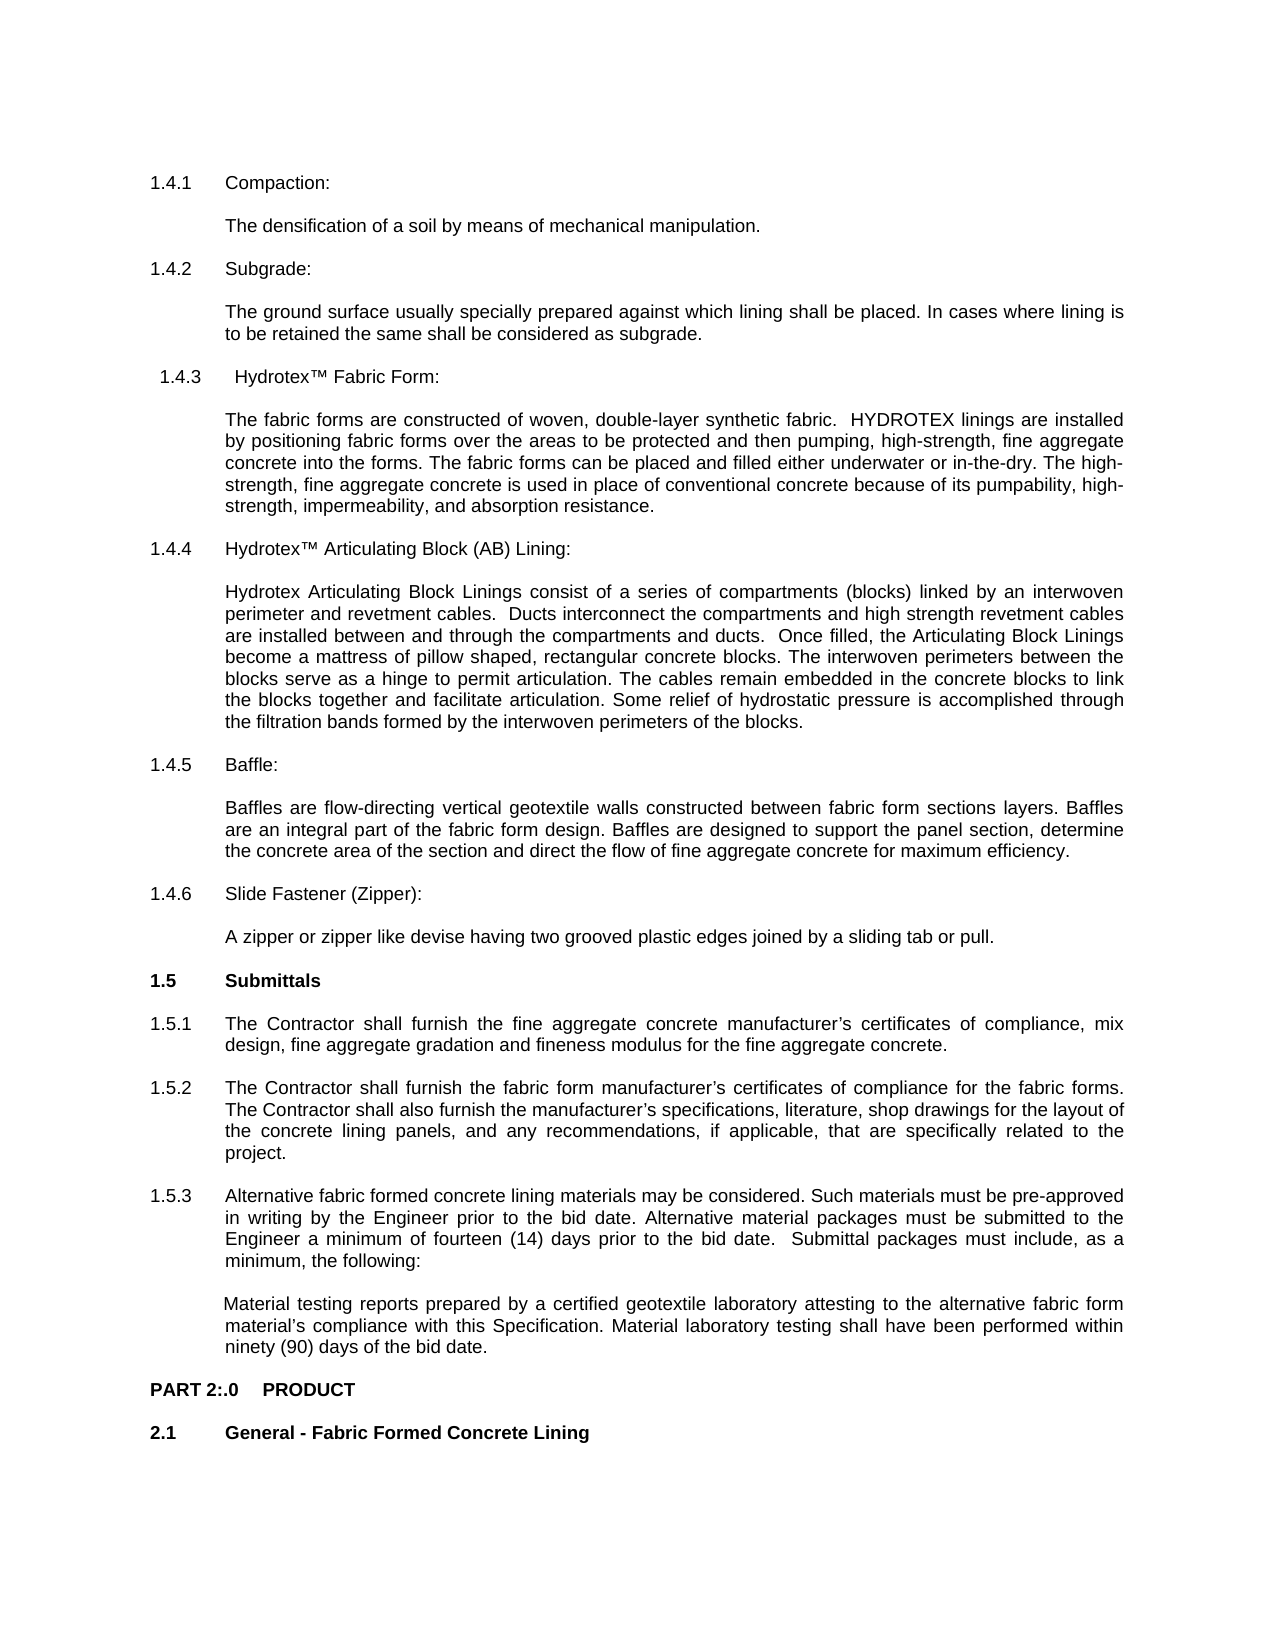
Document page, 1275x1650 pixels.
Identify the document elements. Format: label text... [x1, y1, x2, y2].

list Hydrotex™ Fabric Form: [159, 366, 1125, 387]
text The ground surface usually specially prepared against which lining shall be placed. In cases where lining is to be retained the same shall be considered as subgrade. [225, 301, 1125, 344]
text 1.4.5 Baffle: [150, 754, 1125, 775]
text 1.4.1 Compaction: [150, 172, 1125, 193]
text Material testing reports prepared by a certified geotextile laboratory attesting to the alternative fabric form material’s compliance with this Specification. Material laboratory testing shall have been performed within ninety (90) days of the bid date. [223, 1293, 1125, 1357]
text 1.4.6 Slide Fastener (Zipper): [150, 883, 1125, 905]
text The fabric forms are constructed of woven, double-layer synthetic fabric. HYDROTEX linings are installed by positioning fabric forms over the areas to be protected and then pumping, high-strength, fine aggregate concrete into the forms. The fabric forms can be placed and filled either underwater or in-the-dry. The high-strength, fine aggregate concrete is used in place of conventional concrete because of its pumpability, high-strength, impermeability, and absorption resistance. [225, 409, 1125, 517]
text 1.5.2 The Contractor shall furnish the fabric form manufacturer’s certificates of compliance for the fabric forms. The Contractor shall also furnish the manufacturer’s specifications, literature, shop drawings for the layout of the concrete lining panels, and any recommendations, if applicable, that are specifically related to the project. [150, 1077, 1125, 1163]
text Baffles are flow-directing vertical geotextile walls constructed between fabric form sections layers. Baffles are an integral part of the fabric form design. Baffles are designed to support the panel section, determine the concrete area of the section and direct the flow of fine aggregate concrete for maximum efficiency. [225, 797, 1125, 862]
text 1.5.1 The Contractor shall furnish the fine aggregate concrete manufacturer’s certificates of compliance, mix design, fine aggregate gradation and fineness modulus for the fine aggregate concrete. [150, 1012, 1125, 1056]
text 2.1 General - Fabric Formed Concrete Lining [150, 1422, 1125, 1444]
text Hydrotex Articulating Block Linings consist of a series of compartments (blocks) linked by an interwoven perimeter and revetment cables. Ducts interconnect the compartments and high strength revetment cables are installed between and through the compartments and ducts. Once filled, the Articulating Block Linings become a mattress of pillow shaped, rectangular concrete blocks. The interwoven perimeters between the blocks serve as a hinge to permit articulation. The cables remain embedded in the concrete blocks to link the blocks together and facilitate articulation. Some relief of hydrostatic pressure is accomplished through the filtration bands formed by the interwoven perimeters of the blocks. [225, 581, 1125, 732]
list Subgrade: [150, 258, 1125, 279]
text A zipper or zipper like devise having two grooved plastic edges joined by a sliding tab or pull. [225, 926, 1125, 948]
text PART 2:.0 product [150, 1379, 1125, 1401]
text 1.5.3 Alternative fabric formed concrete lining materials may be considered. Such materials must be pre-approved in writing by the Engineer prior to the bid date. Alternative material packages must be submitted to the Engineer a minimum of fourteen (14) days prior to the bid date. Submittal packages must include, as a minimum, the following: [150, 1185, 1125, 1271]
subtitle Submittals [150, 969, 1125, 991]
text The densification of a soil by means of mechanical manipulation. [225, 215, 1125, 236]
text 1.4.4 Hydrotex™ Articulating Block (AB) Lining: [150, 538, 1125, 560]
